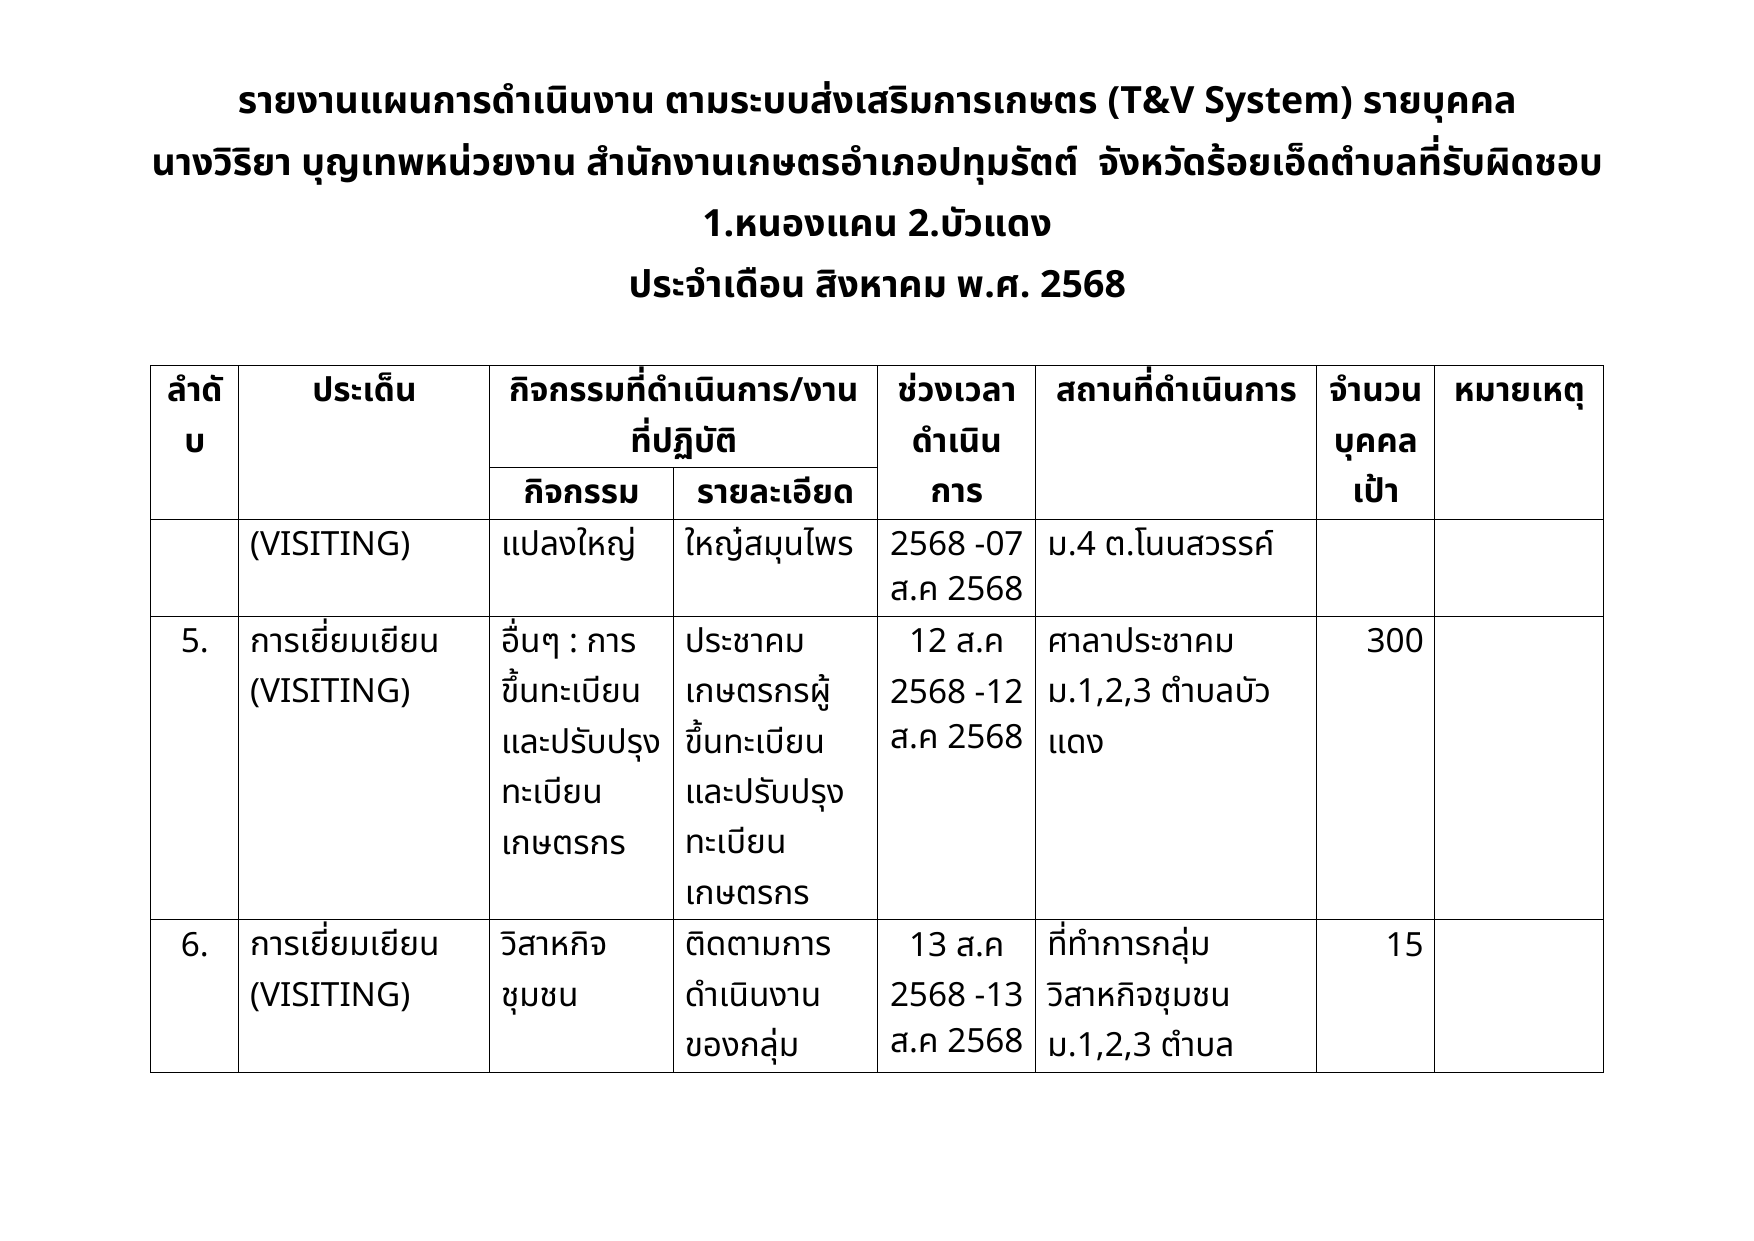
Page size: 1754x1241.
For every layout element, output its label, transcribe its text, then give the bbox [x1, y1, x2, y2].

table_header ลำดับ [151, 366, 238, 519]
table_cell รายละเอียด [674, 468, 877, 519]
table_header จำนวนบุคคลเป้าหมาย (ราย/กลุ่ม) [1317, 366, 1434, 519]
table_cell เกษตรแปลงใหญ่ [490, 520, 673, 616]
table_cell 07 ส.ค 2568 - [878, 520, 1035, 616]
table_cell 30 [1317, 520, 1434, 616]
table_cell การเยี่ยมเยียน (VISITING) [239, 617, 489, 919]
table_cell [1435, 520, 1603, 616]
table_header ประเด็น [239, 366, 489, 519]
table_cell กิจกรรม [490, 468, 673, 519]
table_cell 15 [1317, 920, 1434, 1072]
table_header ช่วงเวลาดำเนินการ [878, 366, 1035, 519]
table_cell 13 ส.ค 2568 - [878, 920, 1035, 1072]
table_cell 4. [151, 520, 238, 616]
table_cell 5. [151, 617, 238, 919]
table_cell การเยี่ยมเยียน (VISITING) [239, 920, 489, 1072]
table_cell [1435, 920, 1603, 1072]
table_header หมายเหตุ [1435, 366, 1603, 519]
table_cell อื่นๆ : การขึ้นทะเบียนและปรับปรุงทะเบียนเกษตรกร [490, 617, 673, 919]
table_cell วิสาหกิจชุมชน [490, 920, 673, 1072]
table_cell 6. [151, 920, 238, 1072]
table_cell ติดตามแปลงใหญ๋สมุนไพร [674, 520, 877, 616]
table_cell การเยี่ยมเยียน (VISITING) [239, 520, 489, 616]
table_cell ติดตามการดำเนินงานของกลุ่มวิสาหกิจชุมชน ม.1,2,3 ตำบลหนองแคน [674, 920, 877, 1072]
table_cell ศาลาประชาคม ม.1,2,3 ตำบลบัวแดง [1036, 617, 1316, 919]
table_cell [1435, 617, 1603, 919]
table_cell ที่ทำการกลุ่มวิสาหกิจชุมชน ม.1,2,3 ตำบลหนองแคน [1036, 920, 1316, 1072]
table_cell แปลงใหญ่สมุนไพร ม.4 ต.โนนสวรรค์ [1036, 520, 1316, 616]
table_cell 12 ส.ค 2568 - [878, 617, 1035, 919]
table_header สถานที่ดำเนินการ [1036, 366, 1316, 519]
table_header กิจกรรมที่ดำเนินการ/งานที่ปฏิบัติ [490, 366, 877, 467]
table_cell 300 [1317, 617, 1434, 919]
table_cell ประชาคมเกษตรกรผู้ขึ้นทะเบียนและปรับปรุงทะเบียนเกษตรกร [674, 617, 877, 919]
